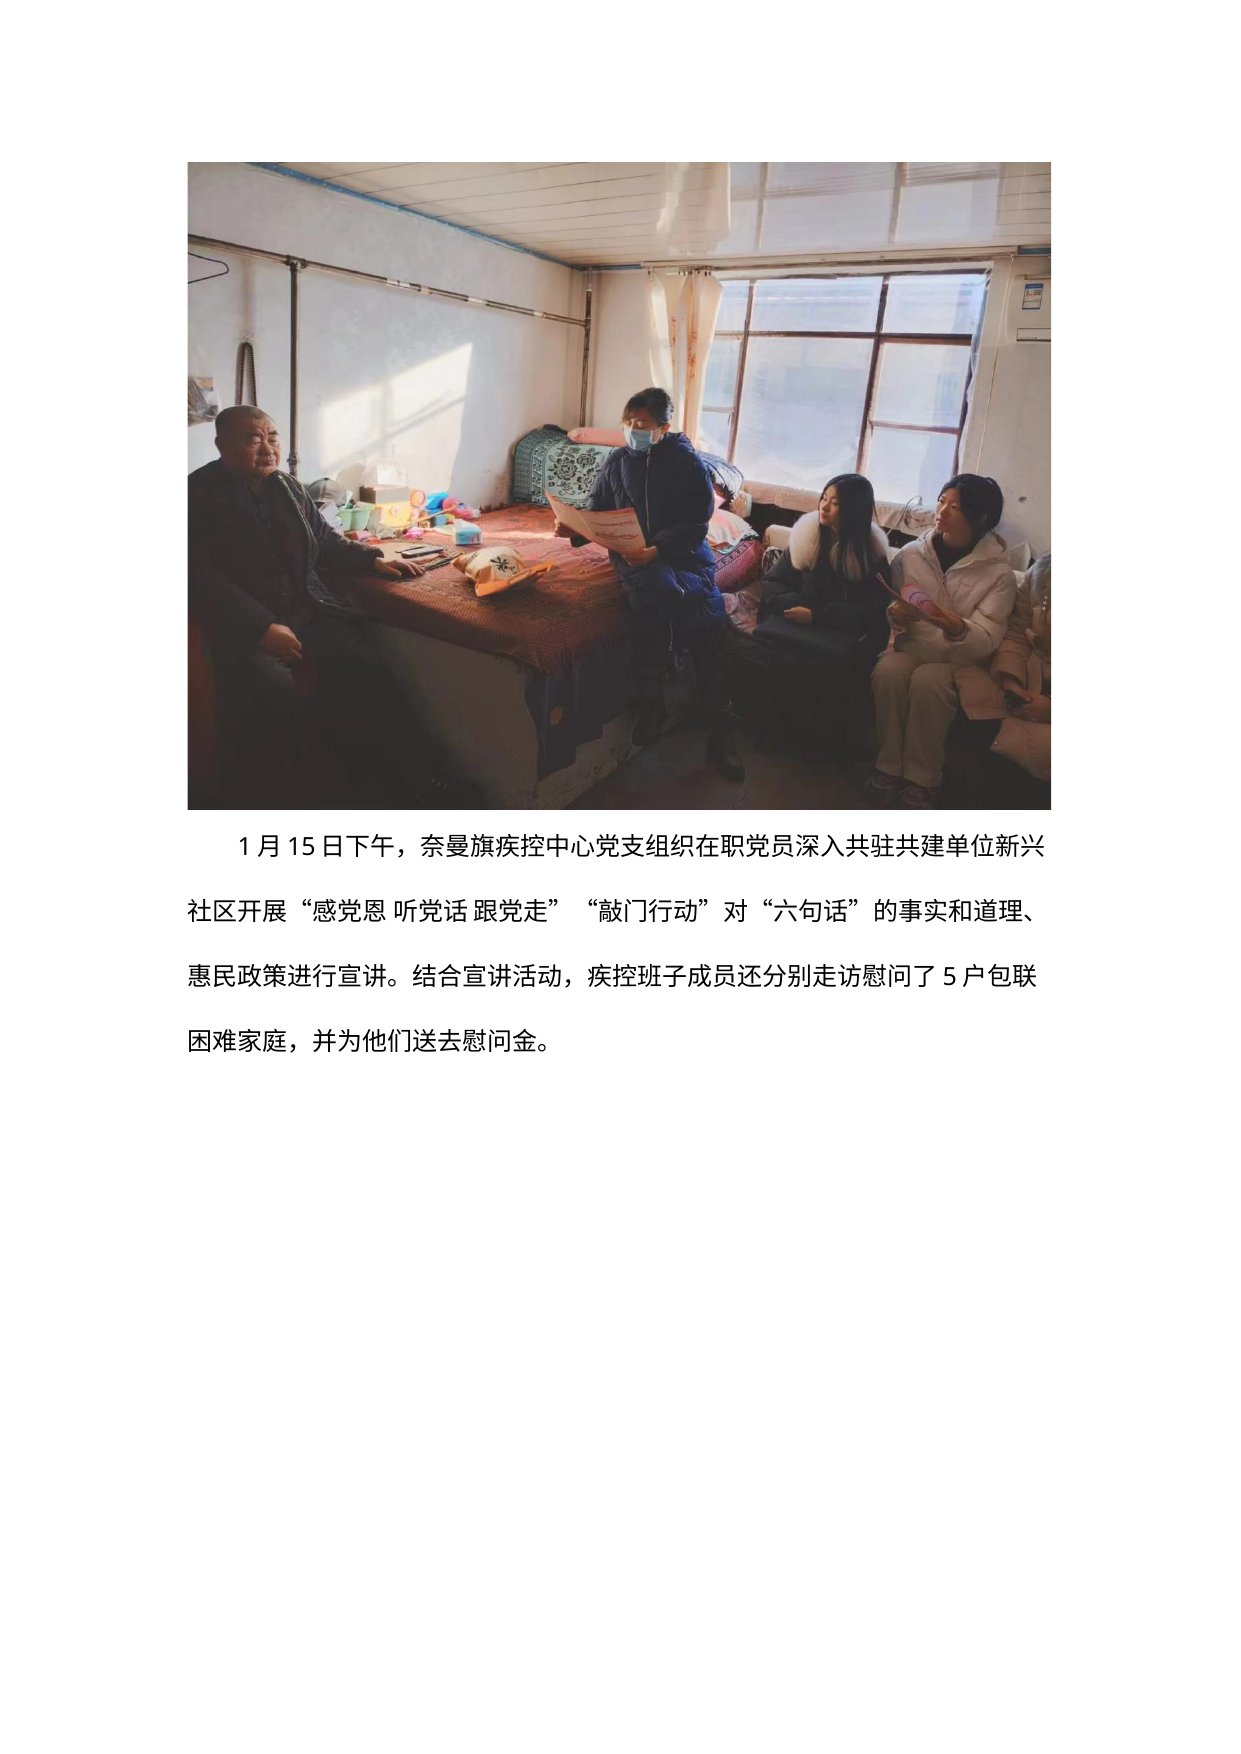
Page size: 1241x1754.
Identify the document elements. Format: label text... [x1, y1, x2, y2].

picture [187, 162, 1052, 810]
text 1月15日下午，奈曼旗疾控中心党支组织在职党员深入共驻共建单位新兴社区开展“感党恩 听党话 跟党走”“敲门行动”对“六句话”的事实和道理、惠民政策进行宣讲。结合宣讲活动，疾控班子成员还分别走访慰问了5户包联困难家庭，并为他们送去慰问金。 [187, 812, 1053, 1072]
